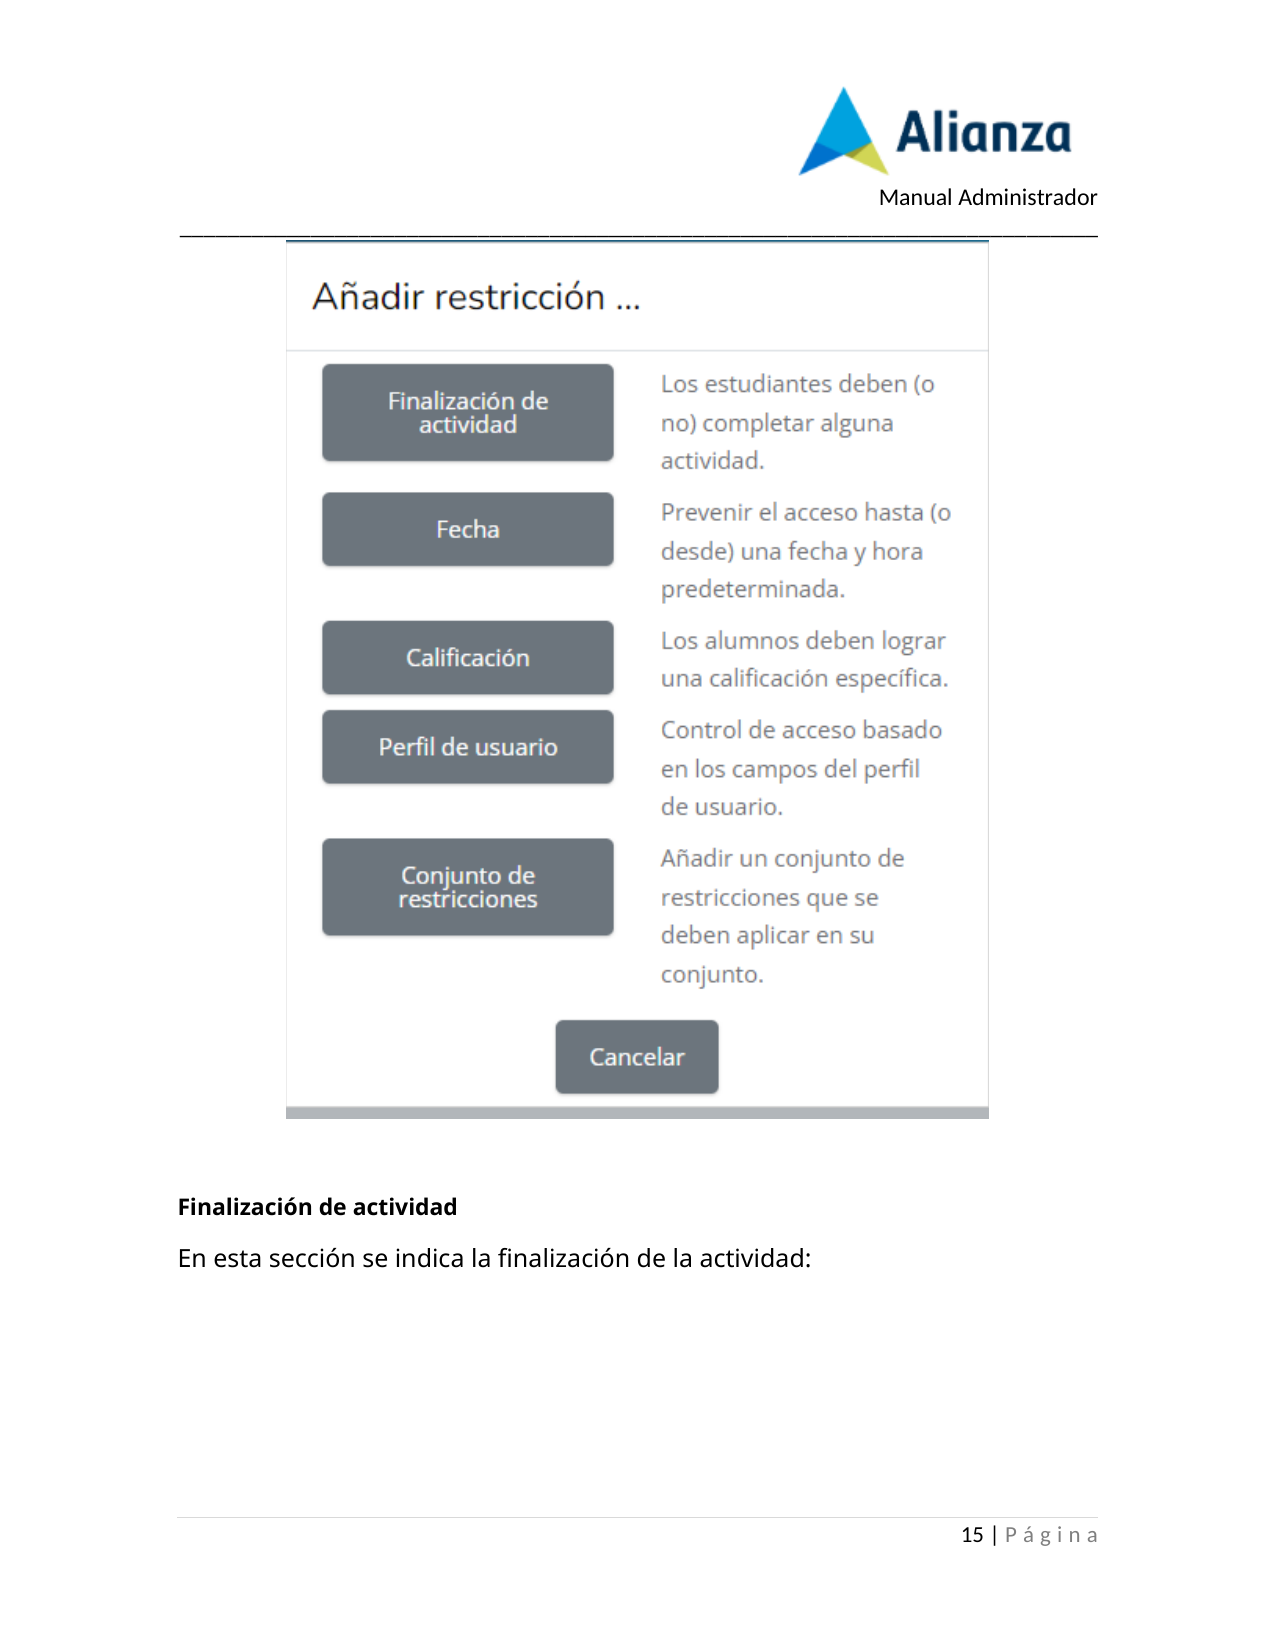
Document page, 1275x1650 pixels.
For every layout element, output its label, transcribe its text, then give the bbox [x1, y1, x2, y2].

picture [286, 240, 989, 1119]
picture [785, 73, 1098, 182]
text En esta sección se indica la finalización de la actividad: [177, 1241, 1098, 1275]
text Finalización de actividad [177, 1191, 1098, 1222]
